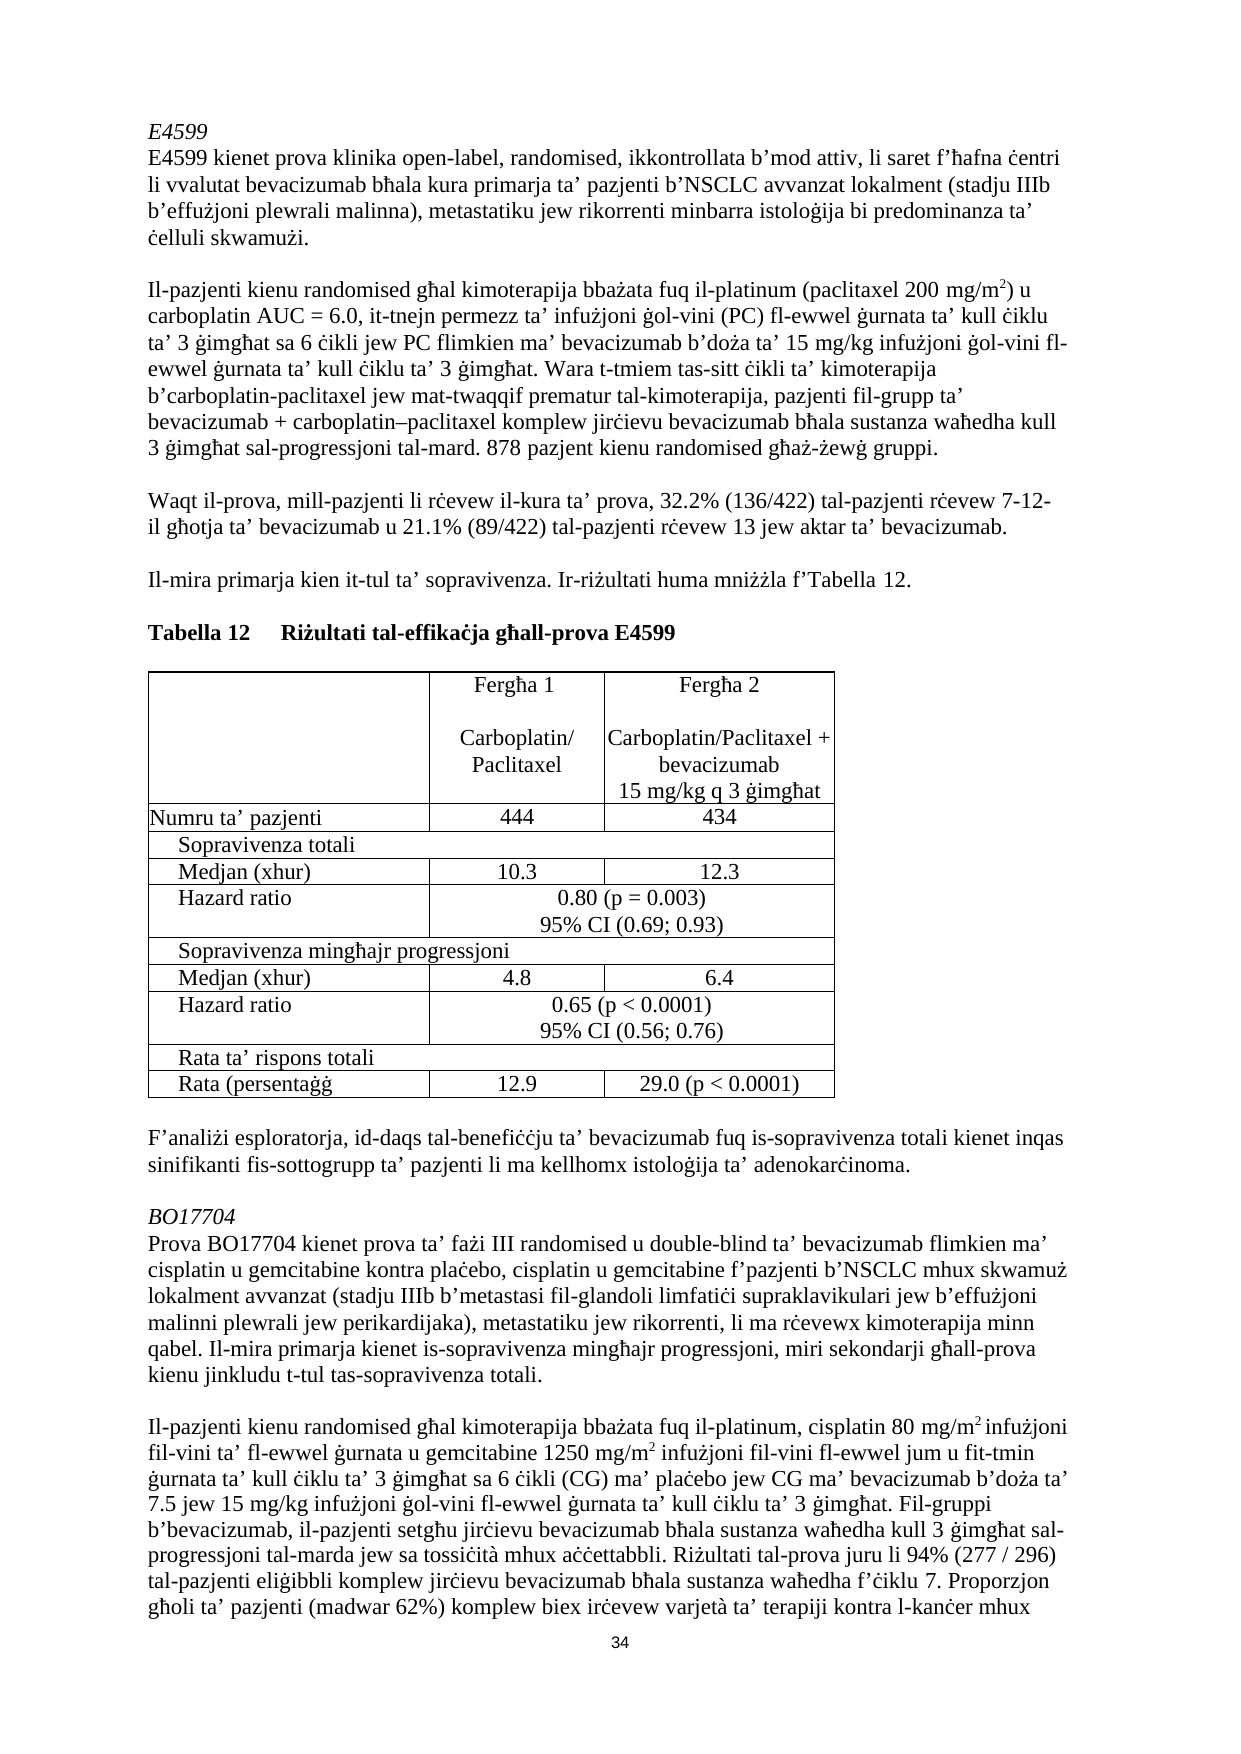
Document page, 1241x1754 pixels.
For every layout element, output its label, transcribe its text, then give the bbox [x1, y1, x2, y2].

table_cell Hazard ratio [149, 992, 429, 1044]
text E4599 [148, 118, 1093, 144]
table_cell Sopravivenza mingħajr progressjoni [149, 938, 834, 964]
table_cell Numru ta’ pazjenti [149, 804, 429, 831]
table_cell Rata (persentaġġ [149, 1071, 429, 1097]
table_cell 0.80 (p = 0.003) 95% CI (0.69; 0.93) [430, 885, 834, 937]
table_cell 0.65 (p < 0.0001) 95% CI (0.56; 0.76) [430, 992, 834, 1044]
text Il-pazjenti kienu randomised għal kimoterapija bbażata fuq il-platinum (paclitaxel 200 mg/m2) u carboplatin AUC = 6.0, it-tnejn permezz ta’ infużjoni ġol-vini (PC) fl-ewwel ġurnata ta’ kull ċiklu ta’ 3 ġimgħat sa 6 ċikli jew PC flimkien ma’ bevacizumab b’doża ta’ 15 mg/kg infużjoni ġol-vini fl-ewwel ġurnata ta’ kull ċiklu ta’ 3 ġimgħat. Wara t-tmiem tas-sitt ċikli ta’ kimoterapija b’carboplatin-paclitaxel jew mat-twaqqif prematur tal-kimoterapija, pazjenti fil-grupp ta’ bevacizumab + carboplatin–paclitaxel komplew jirċievu bevacizumab bħala sustanza waħedha kull 3 ġimgħat sal-progressjoni tal-mard. 878 pazjent kienu randomised għaż-żewġ gruppi. [147, 276, 1072, 461]
text Il-mira primarja kien it-tul ta’ sopravivenza. Ir-riżultati huma mniżżla f’Tabella 12. [148, 566, 1093, 592]
table_cell 12.9 [430, 1071, 604, 1097]
table_cell Medjan (xhur) [149, 965, 429, 991]
table_cell 10.3 [430, 859, 604, 884]
table_cell 434 [605, 804, 834, 831]
table_header Fergħa 1 Carboplatin/Paclitaxel [430, 673, 604, 803]
table_cell 6.4 [605, 965, 834, 991]
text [148, 1414, 1079, 1619]
table_cell Rata ta’ rispons totali [149, 1045, 834, 1070]
table_cell Hazard ratio [149, 885, 429, 937]
table_header Fergħa 2 Carboplatin/Paclitaxel + bevacizumab 15 mg/kg q 3 ġimgħat [605, 673, 834, 803]
table_cell 444 [430, 804, 604, 831]
text E4599 kienet prova klinika open-label, randomised, ikkontrollata b’mod attiv, li saret f’ħafna ċentri li vvalutat bevacizumab bħala kura primarja ta’ pazjenti b’NSCLC avvanzat lokalment (stadju IIIb b’effużjoni plewrali malinna), metastatiku jew rikorrenti minbarra istoloġija bi predominanza ta’ ċelluli skwamużi. [148, 144, 1070, 250]
table_header [149, 673, 429, 803]
table_cell 4.8 [430, 965, 604, 991]
table_cell Medjan (xhur) [149, 859, 429, 884]
text Prova BO17704 kienet prova ta’ fażi III randomised u double-blind ta’ bevacizumab flimkien ma’ cisplatin u gemcitabine kontra plaċebo, cisplatin u gemcitabine f’pazjenti b’NSCLC mhux skwamuż lokalment avvanzat (stadju IIIb b’metastasi fil-glandoli limfatiċi supraklavikulari jew b’effużjoni malinni plewrali jew perikardijaka), metastatiku jew rikorrenti, li ma rċevewx kimoterapija minn qabel. Il-mira primarja kienet is-sopravivenza mingħajr progressjoni, miri sekondarji għall-prova kienu jinkludu t-tul tas-sopravivenza totali. [148, 1230, 1074, 1388]
table_cell 29.0 (p < 0.0001) [605, 1071, 834, 1097]
text F’analiżi esploratorja, id-daqs tal-benefiċċju ta’ bevacizumab fuq is-sopravivenza totali kienet inqas sinifikanti fis-sottogrupp ta’ pazjenti li ma kellhomx istoloġija ta’ adenokarċinoma. [148, 1124, 1075, 1177]
text Tabella 12 Riżultati tal-effikaċja għall-prova E4599 [148, 619, 1093, 645]
table_cell Sopravivenza totali [149, 832, 834, 857]
text Waqt il-prova, mill-pazjenti li rċevew il-kura ta’ prova, 32.2% (136/422) tal-pazjenti rċevew 7-12-il għotja ta’ bevacizumab u 21.1% (89/422) tal-pazjenti rċevew 13 jew aktar ta’ bevacizumab. [148, 487, 1093, 539]
text BO17704 [148, 1203, 1093, 1230]
table_cell 12.3 [605, 859, 834, 884]
